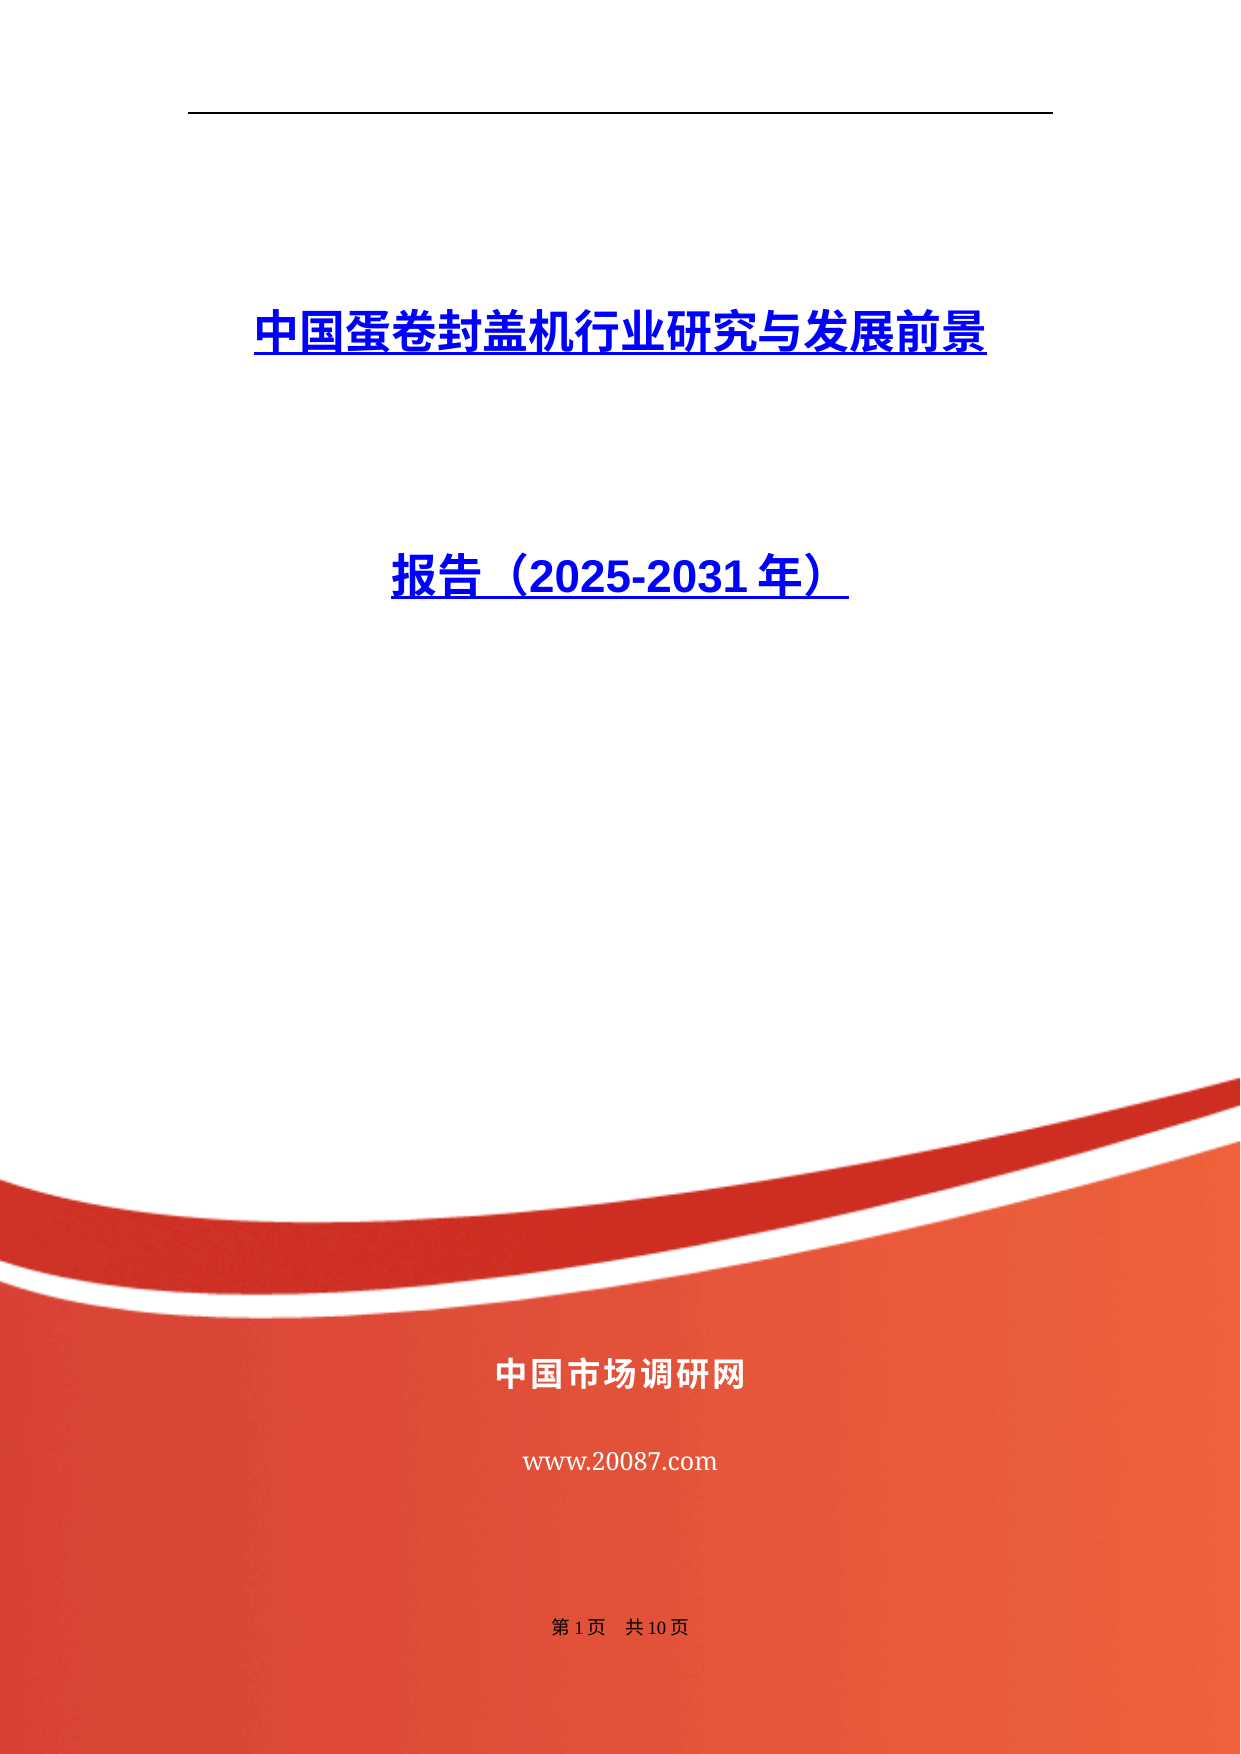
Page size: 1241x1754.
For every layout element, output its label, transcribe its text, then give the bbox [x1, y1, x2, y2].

picture [0, 1006, 1241, 1754]
table_header 中国蛋卷封盖机行业研究与发展前景报告（2025-2031年） [188, 207, 1053, 773]
subtitle 中国市场调研网 [187, 1339, 1053, 1404]
text www.20087.com [187, 1428, 1053, 1493]
